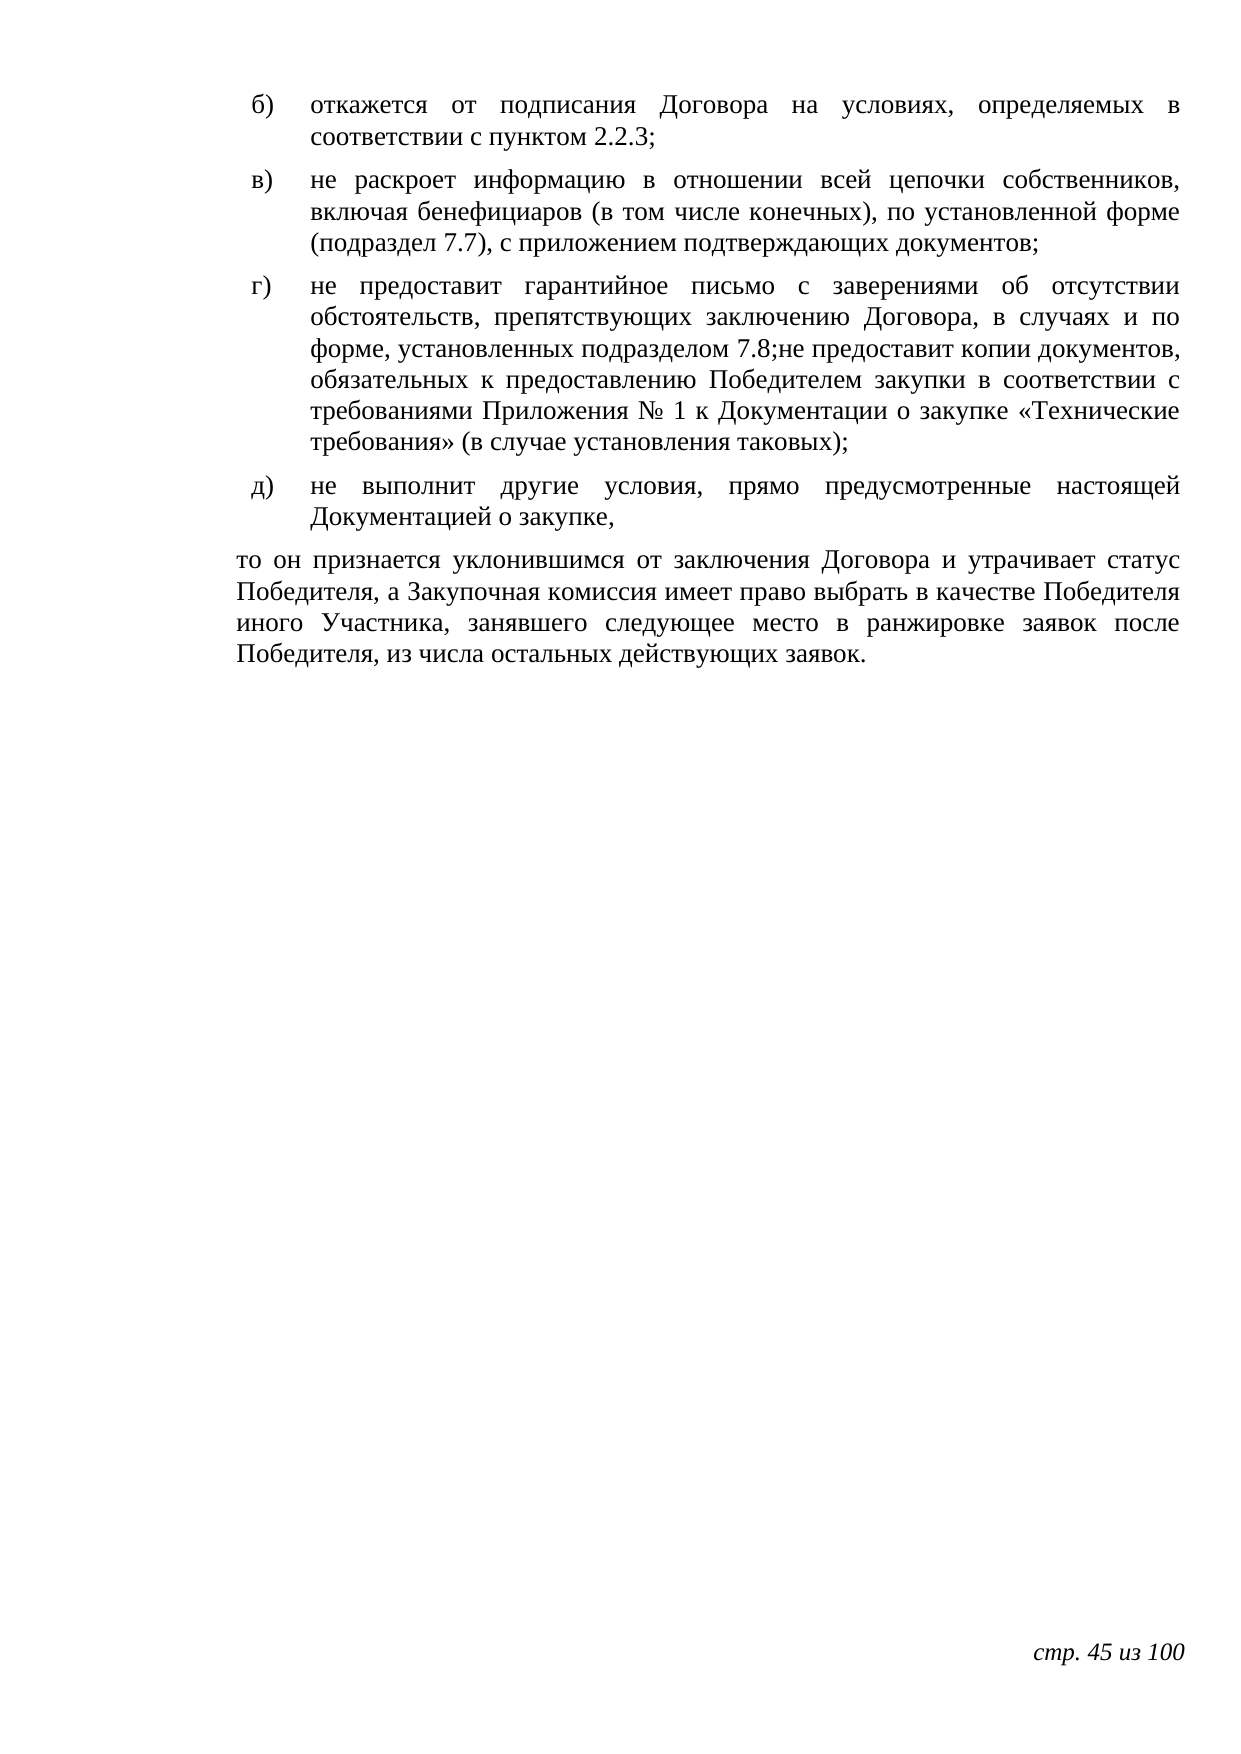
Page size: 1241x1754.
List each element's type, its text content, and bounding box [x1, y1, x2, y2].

text то он признается уклонившимся от заключения Договора и утрачивает статус Победителя, а Закупочная комиссия имеет право выбрать в качестве Победителя иного Участника, занявшего следующее место в ранжировке заявок после Победителя, из числа остальных действующих заявок. [236, 543, 1181, 668]
text не выполнит другие условия, прямо предусмотренные настоящей Документацией о закупке, [251, 469, 1181, 531]
text не предоставит гарантийное письмо с заверениями об отсутствии обстоятельств, препятствующих заключению Договора, в случаях и по форме, установленных подразделом 7.8;не предоставит копии документов, обязательных к предоставлению Победителем закупки в соответствии с требованиями Приложения № 1 к Документации о закупке «Технические требования» (в случае установления таковых); [251, 269, 1181, 456]
text не раскроет информацию в отношении всей цепочки собственников, включая бенефициаров (в том числе конечных), по установленной форме (подраздел 7.7), с приложением подтверждающих документов; [251, 163, 1181, 257]
text откажется от подписания Договора на условиях, определяемых в соответствии с пунктом 2.2.3; [251, 89, 1181, 151]
